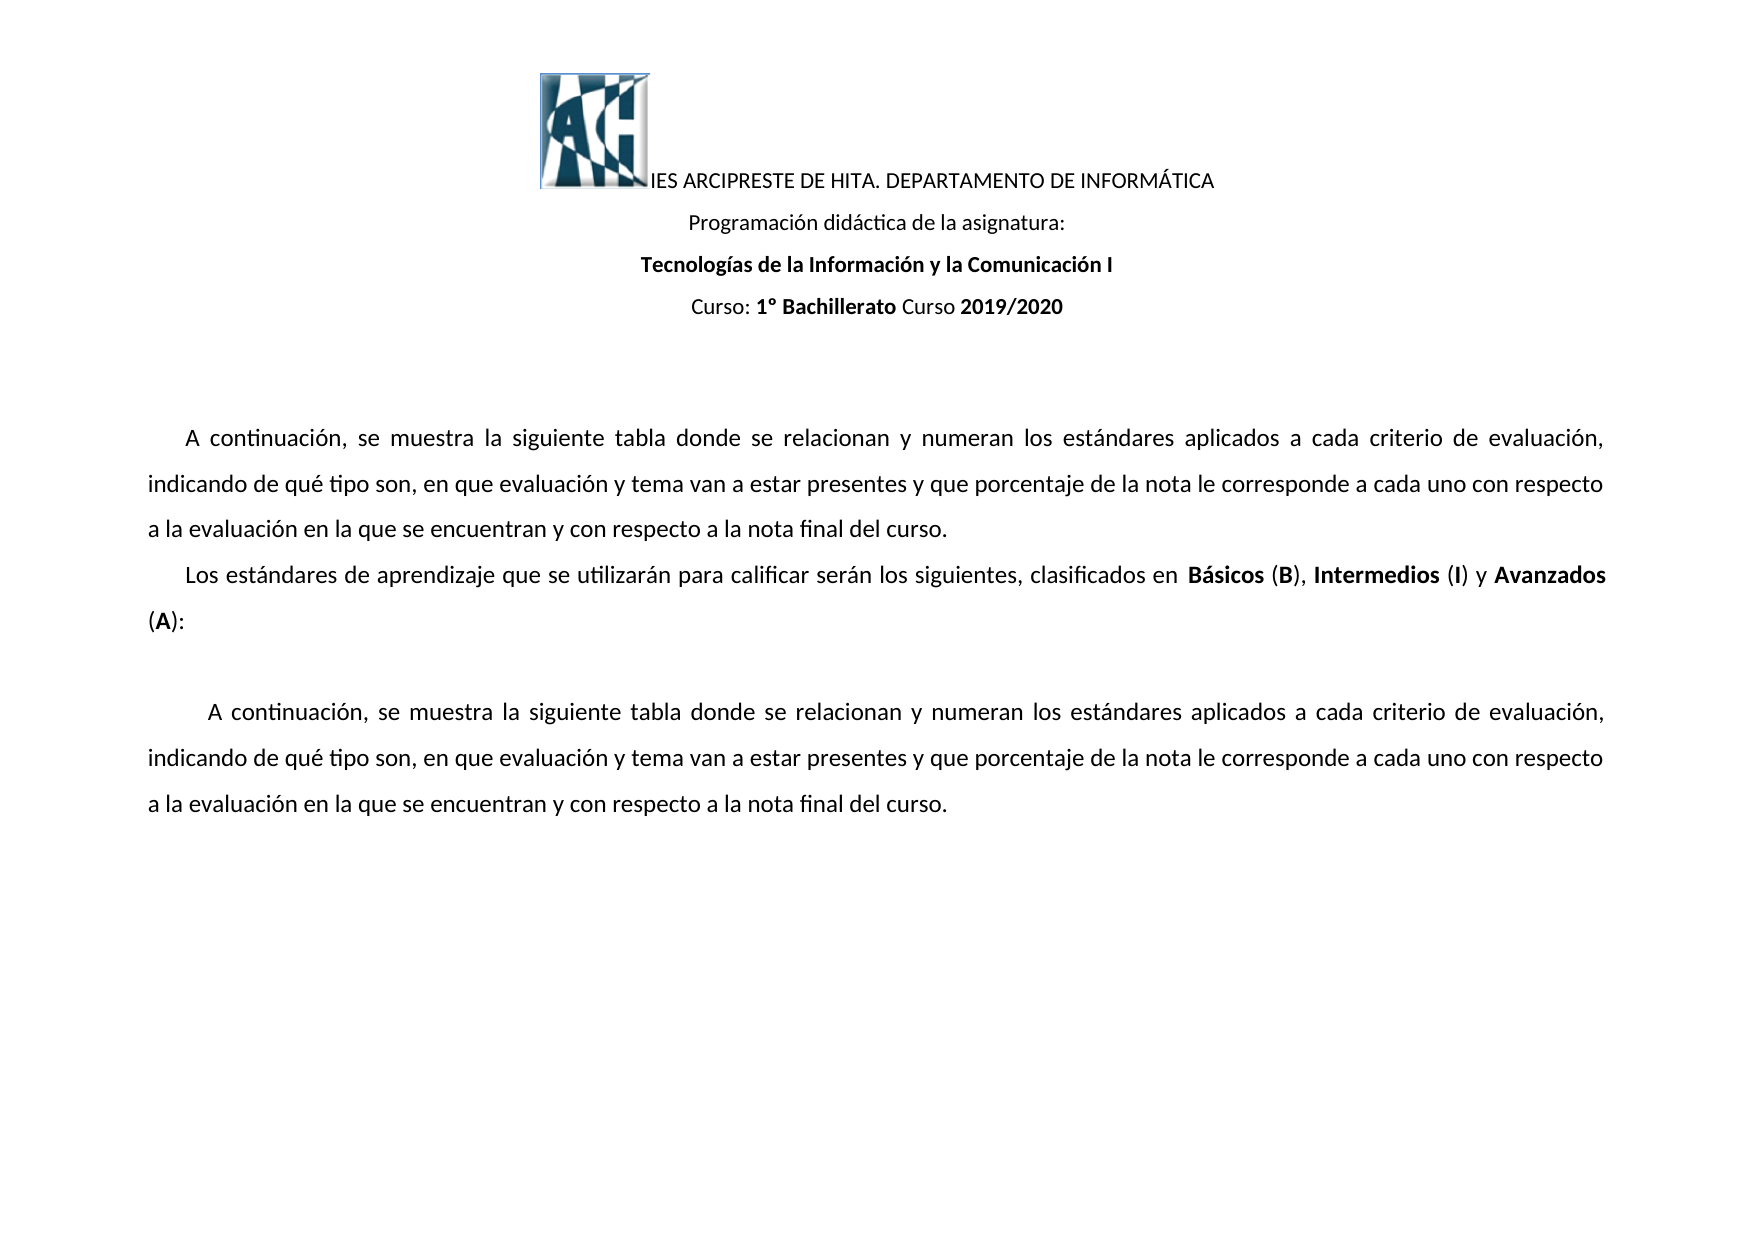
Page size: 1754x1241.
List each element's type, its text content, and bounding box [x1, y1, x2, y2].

text A continuación, se muestra la siguiente tabla donde se relacionan y numeran los estándares aplicados a cada criterio de evaluación, indicando de qué tipo son, en que evaluación y tema van a estar presentes y que porcentaje de la nota le corresponde a cada uno con respecto a la evaluación en la que se encuentran y con respecto a la nota final del curso. [148, 422, 1606, 544]
text A continuación, se muestra la siguiente tabla donde se relacionan y numeran los estándares aplicados a cada criterio de evaluación, indicando de qué tipo son, en que evaluación y tema van a estar presentes y que porcentaje de la nota le corresponde a cada uno con respecto a la evaluación en la que se encuentran y con respecto a la nota final del curso. [148, 697, 1606, 818]
picture [538, 73, 651, 189]
text Los estándares de aprendizaje que se utilizarán para calificar serán los siguientes, clasificados en Básicos (B), Intermedios (I) y Avanzados (A): [148, 559, 1606, 636]
